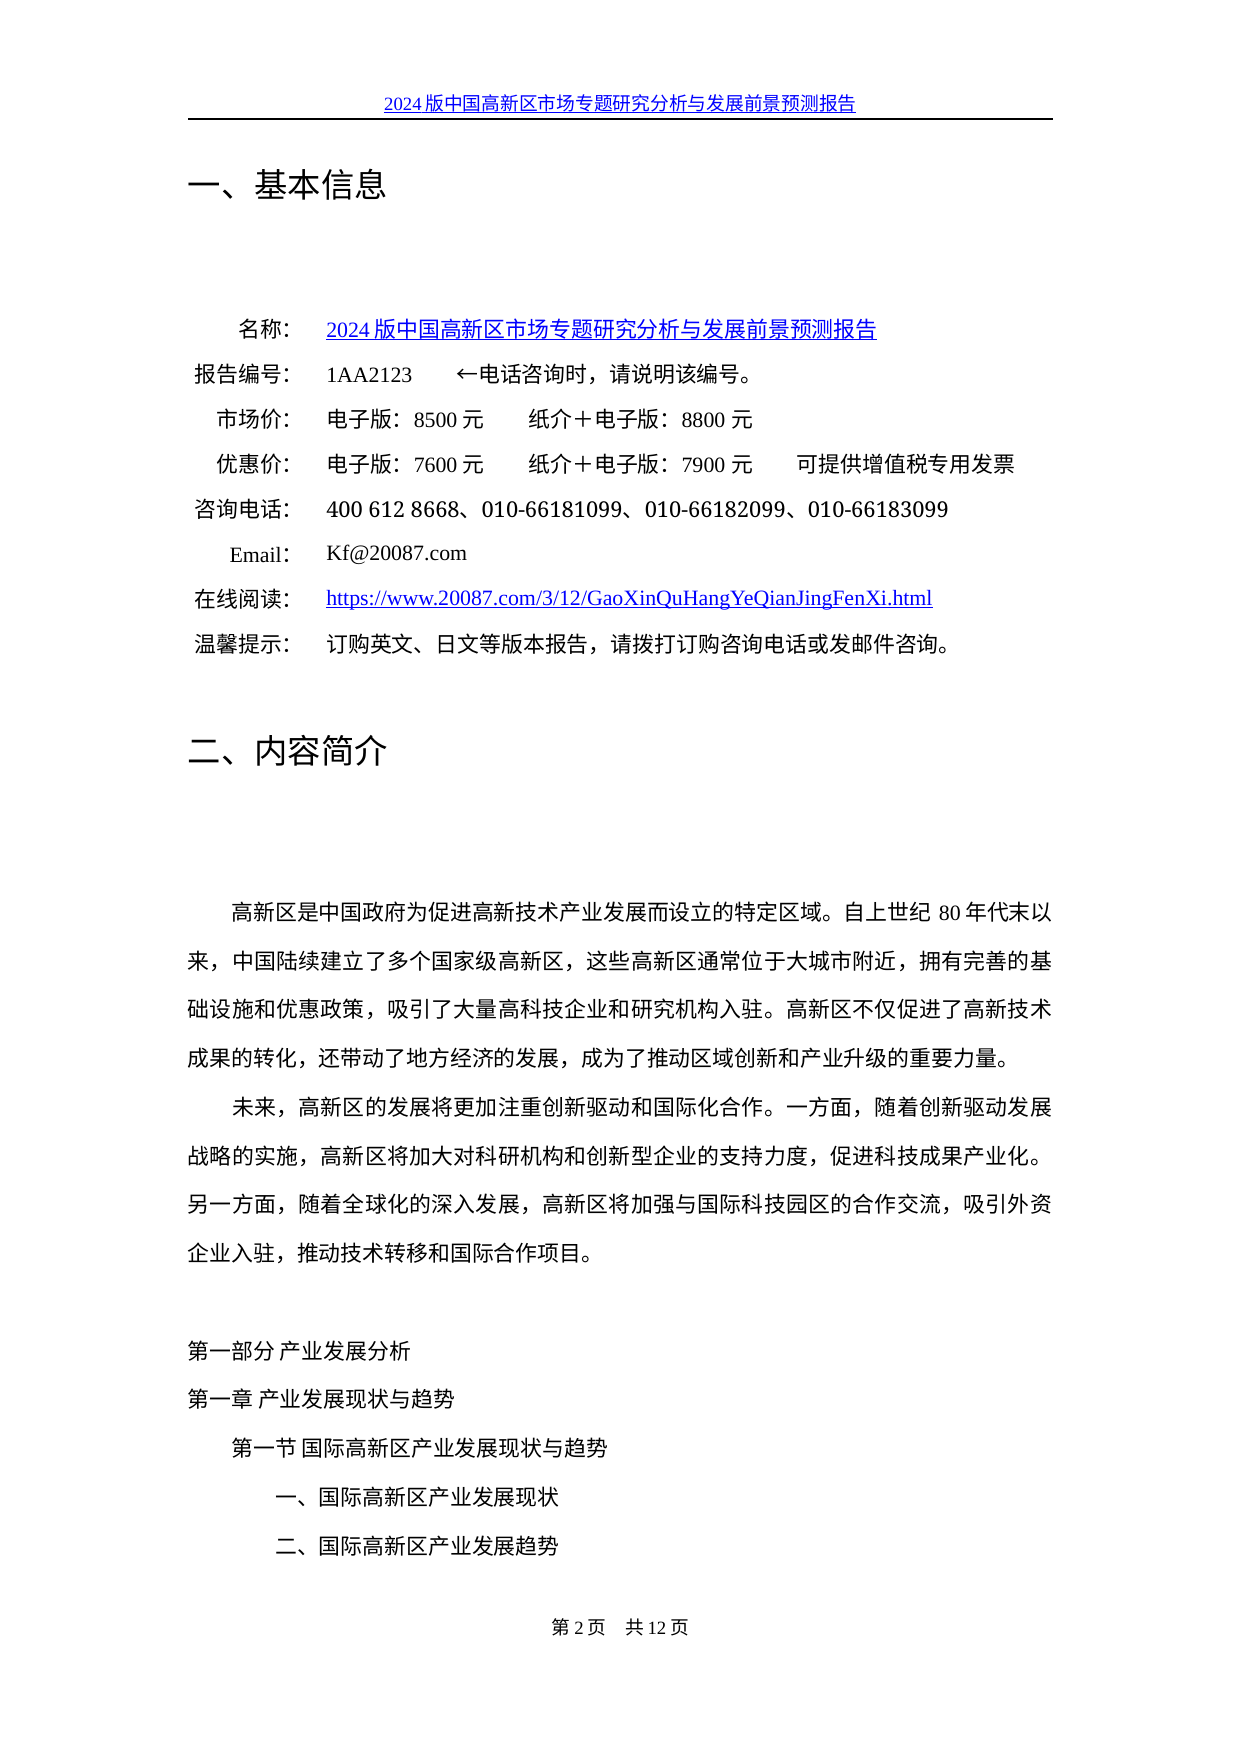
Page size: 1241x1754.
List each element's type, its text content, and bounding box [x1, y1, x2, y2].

table_cell Email： [167, 537, 315, 582]
table_cell 电子版：8500 元 纸介＋电子版：8800 元 [315, 402, 1073, 447]
table_cell 订购英文、日文等版本报告，请拨打订购咨询电话或发邮件咨询。 [315, 627, 1073, 672]
table_cell 市场价： [167, 402, 315, 447]
title 二、内容简介 [187, 717, 1053, 782]
table_header 名称： [167, 312, 315, 357]
table_cell 电子版：7600 元 纸介＋电子版：7900 元 可提供增值税专用发票 [315, 447, 1073, 492]
title 一、基本信息 [187, 150, 1053, 215]
table_cell 温馨提示： [167, 627, 315, 672]
table_cell Kf@20087.com [315, 537, 1073, 582]
table_cell 1AA2123 ←电话咨询时，请说明该编号。 [315, 357, 1073, 402]
table_cell 优惠价： [167, 447, 315, 492]
table_header 2024版中国高新区市场专题研究分析与发展前景预测报告 [315, 312, 1073, 357]
table_cell [315, 582, 1073, 627]
table_cell 400 612 8668、010-66181099、010-66182099、010-66183099 [315, 492, 1073, 537]
table_cell 咨询电话： [167, 492, 315, 537]
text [187, 894, 1053, 1561]
table_cell 报告编号： [167, 357, 315, 402]
table_cell 在线阅读： [167, 582, 315, 627]
